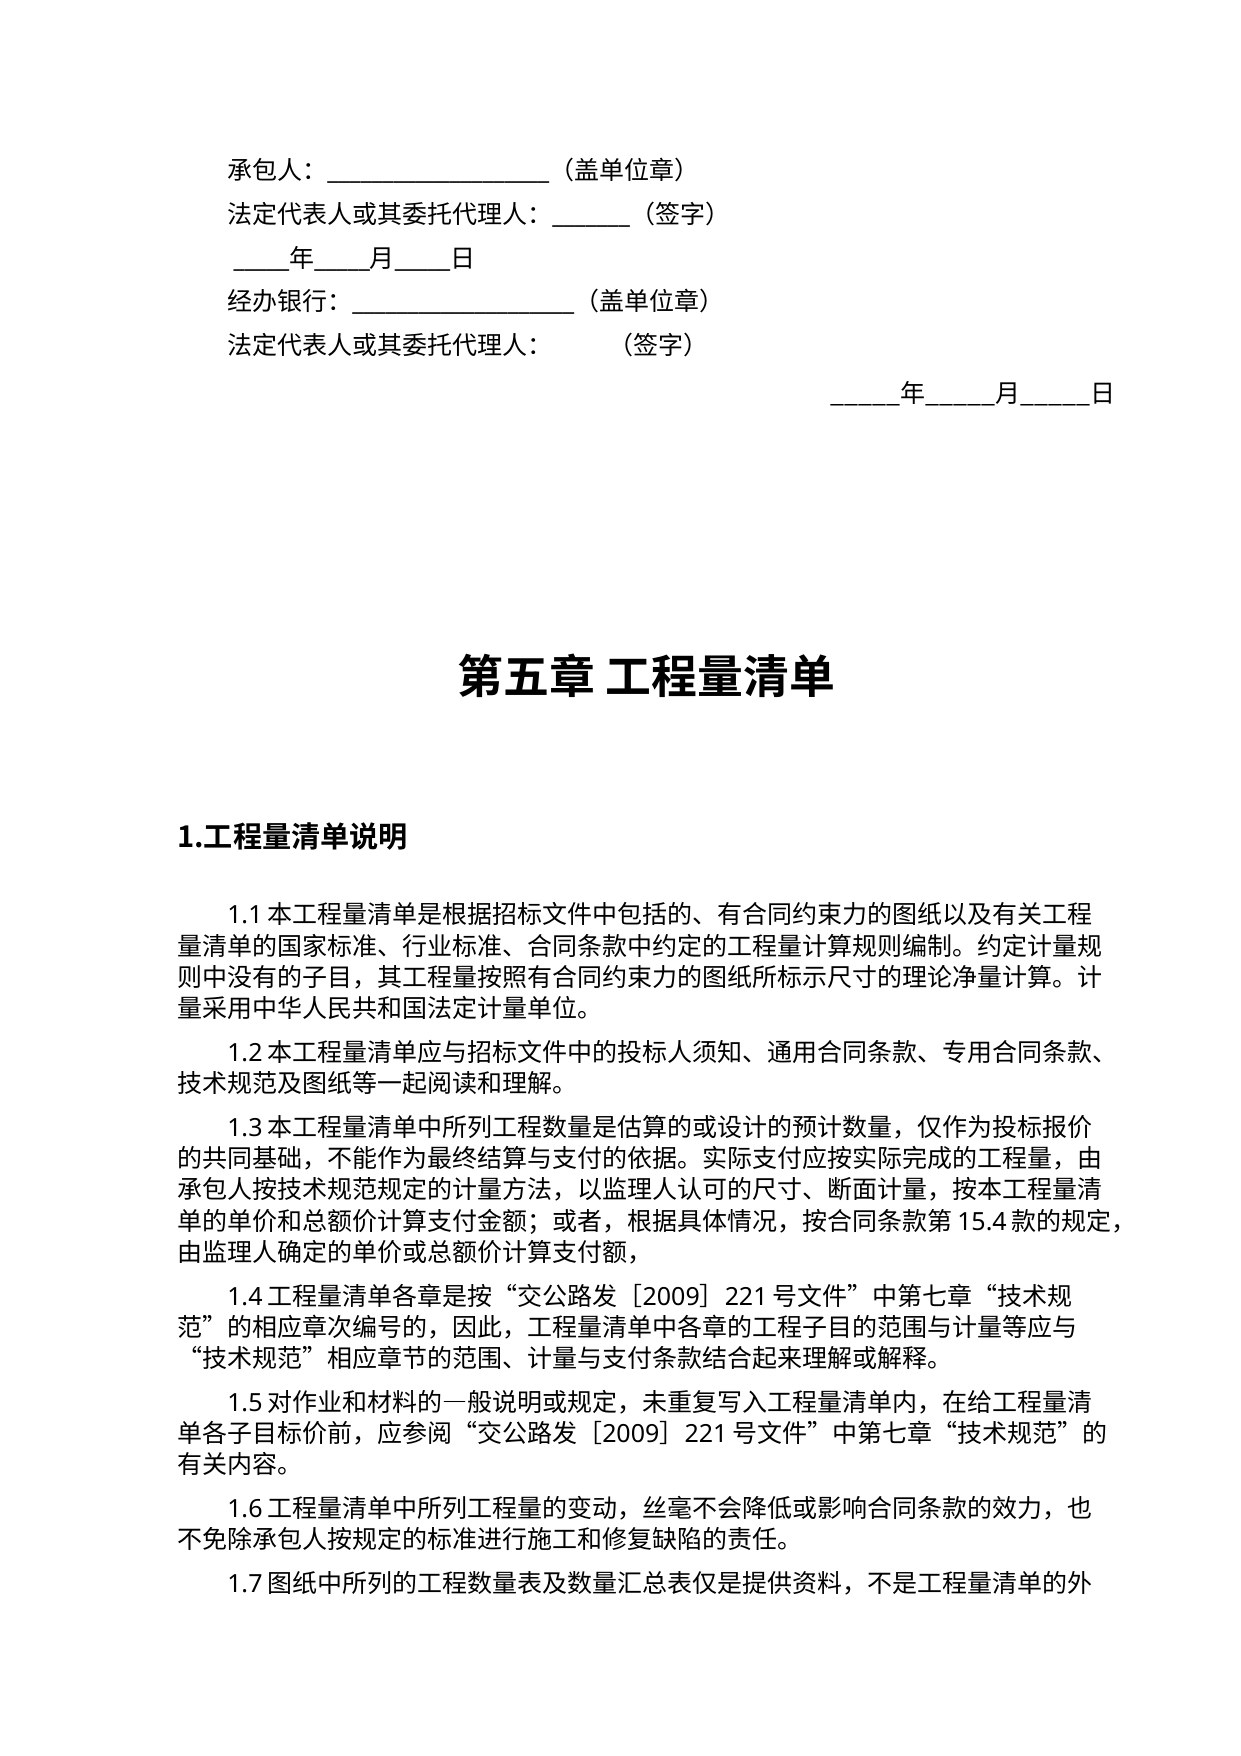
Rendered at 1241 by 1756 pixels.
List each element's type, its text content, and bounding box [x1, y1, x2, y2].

text _____年_____月_____日 [177, 242, 1115, 273]
text _____年_____月_____日 [177, 373, 1115, 409]
text 法定代表人或其委托代理人：_______（签字） [177, 198, 1115, 229]
text 承包人：____________________（盖单位章） [177, 154, 1115, 186]
subtitle 第五章 工程量清单 [177, 641, 1115, 707]
text 1.1本工程量清单是根据招标文件中包括的、有合同约束力的图纸以及有关工程量清单的国家标准、行业标准、合同条款中约定的工程量计算规则编制。约定计量规则中没有的子目，其工程量按照有合同约束力的图纸所标示尺寸的理论净量计算。计量采用中华人民共和国法定计量单位。 [177, 899, 1115, 1024]
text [177, 1568, 1115, 1599]
text 1.3本工程量清单中所列工程数量是估算的或设计的预计数量，仅作为投标报价的共同基础，不能作为最终结算与支付的依据。实际支付应按实际完成的工程量，由承包人按技术规范规定的计量方法，以监理人认可的尺寸、断面计量，按本工程量清单的单价和总额价计算支付金额；或者，根据具体情况，按合同条款第15.4款的规定，由监理人确定的单价或总额价计算支付额， [177, 1111, 1115, 1268]
subtitle 1.工程量清单说明 [177, 813, 1115, 856]
text 1.4工程量清单各章是按“交公路发［2009］221号文件”中第七章“技术规范”的相应章次编号的，因此，工程量清单中各章的工程子目的范围与计量等应与“技术规范”相应章节的范围、计量与支付条款结合起来理解或解释。 [177, 1280, 1115, 1374]
text 经办银行：____________________（盖单位章） [177, 286, 1115, 317]
text 1.6工程量清单中所列工程量的变动，丝毫不会降低或影响合同条款的效力，也不免除承包人按规定的标准进行施工和修复缺陷的责任。 [177, 1493, 1115, 1555]
text 1.5对作业和材料的—般说明或规定，未重复写入工程量清单内，在给工程量清单各子目标价前，应参阅“交公路发［2009］221号文件”中第七章“技术规范”的有关内容。 [177, 1386, 1115, 1480]
text 法定代表人或其委托代理人： （签字） [177, 329, 1115, 361]
text 1.2本工程量清单应与招标文件中的投标人须知、通用合同条款、专用合同条款、技术规范及图纸等一起阅读和理解。 [177, 1036, 1115, 1099]
